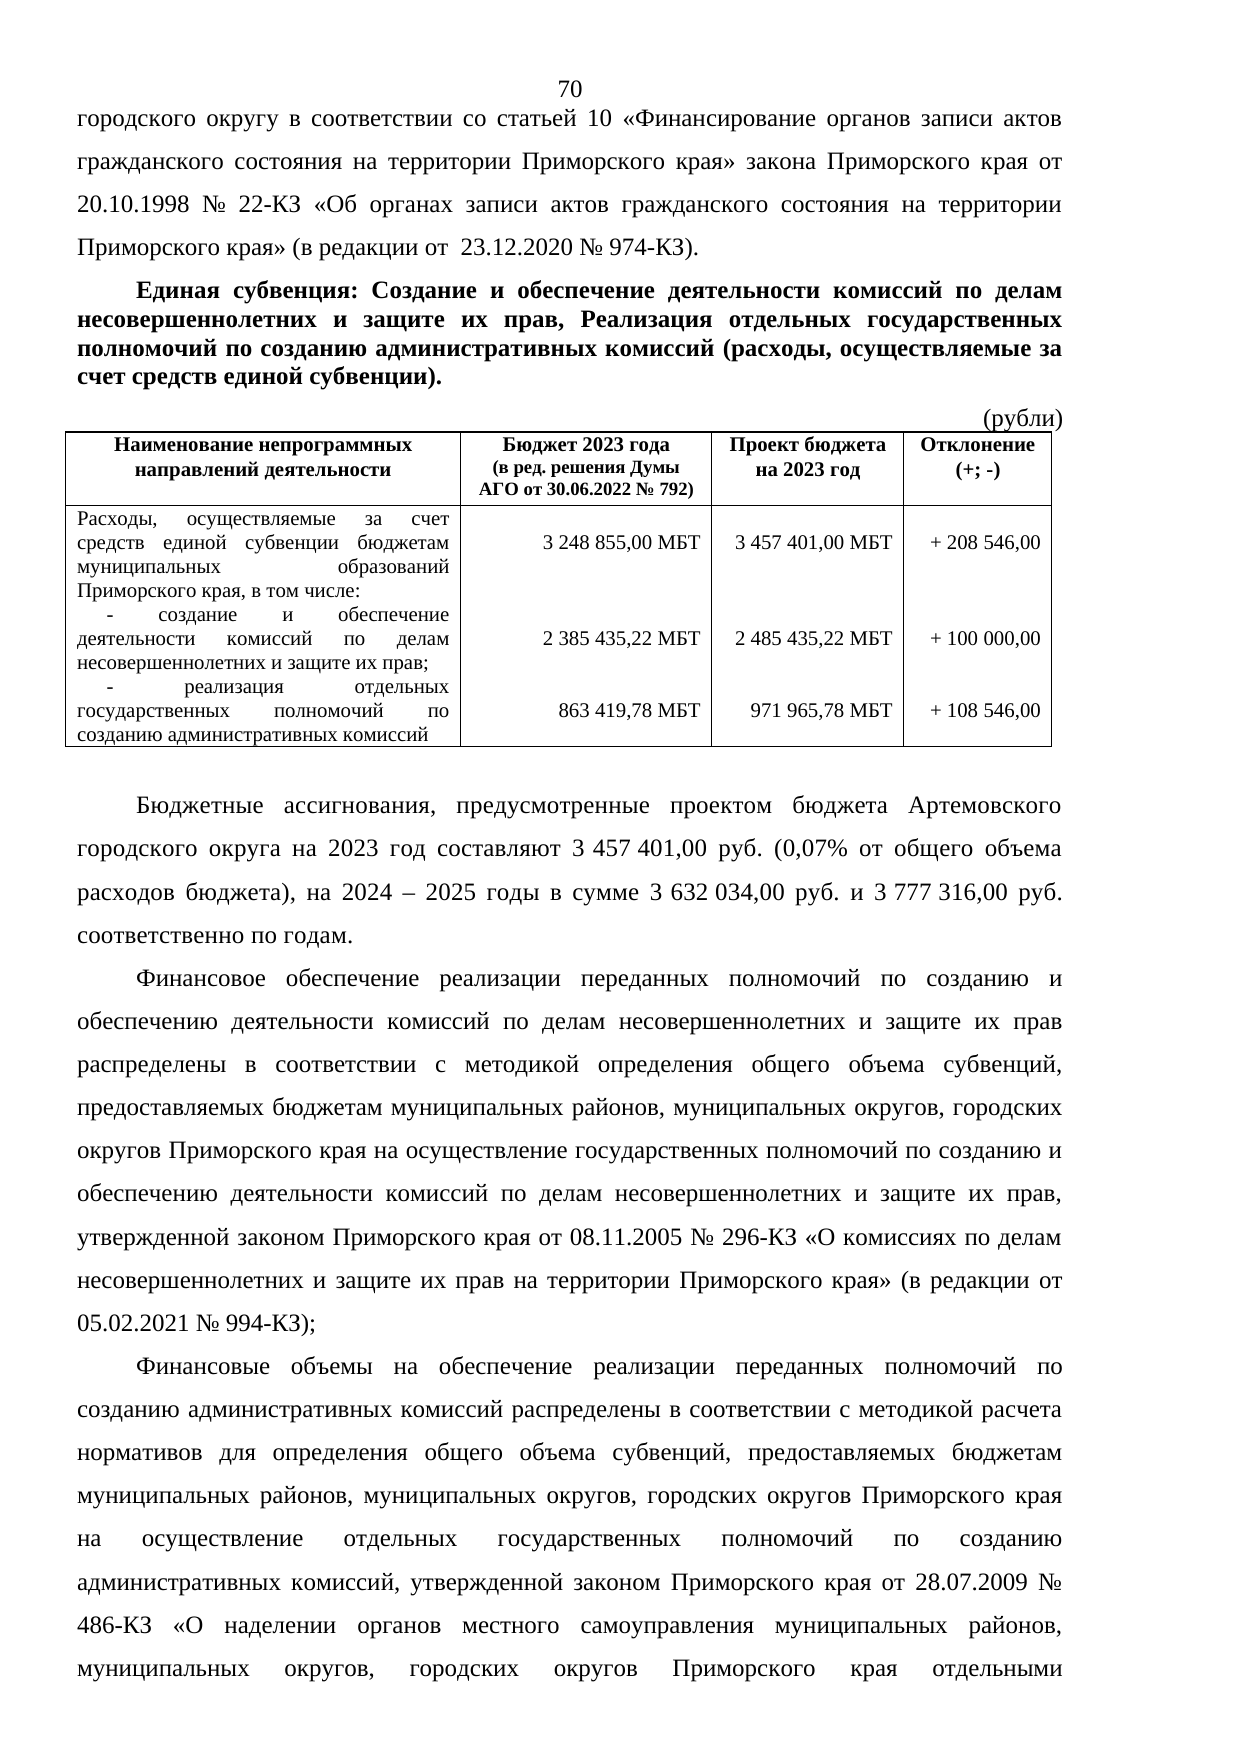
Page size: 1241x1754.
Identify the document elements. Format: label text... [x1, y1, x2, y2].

table_cell Расходы, осуществляемые за счет средств единой субвенции бюджетам муниципальных образований Приморского края, в том числе: - создание и обеспечение деятельности комиссий по делам несовершеннолетних и защите их прав; - реализация отдельных государственных полномочий по созданию административных комиссий [66, 506, 460, 746]
text Единая субвенция: Создание и обеспечение деятельности комиссий по делам несовершеннолетних и защите их прав, Реализация отдельных государственных полномочий по созданию административных комиссий (расходы, осуществляемые за счет средств единой субвенции). [77, 275, 1063, 390]
table_header Проект бюджета на 2023 год [712, 433, 903, 504]
table_header Бюджет 2023 года (в ред. решения Думы АГО от 30.06.2022 № 792) [461, 433, 711, 504]
table_header Отклонение (+; -) [904, 433, 1051, 504]
table_cell 3 248 855,00 МБТ 2 385 435,22 МБТ 863 419,78 МБТ [461, 506, 711, 746]
text (рубли) [77, 403, 1063, 431]
table_cell 3 457 401,00 МБТ 2 485 435,22 МБТ 971 965,78 МБТ [712, 506, 903, 746]
table_header Наименование непрограммных направлений деятельности [66, 433, 460, 504]
text Финансовое обеспечение реализации переданных полномочий по созданию и обеспечению деятельности комиссий по делам несовершеннолетних и защите их прав распределены в соответствии с методикой определения общего объема субвенций, предоставляемых бюджетам муниципальных районов, муниципальных округов, городских округов Приморского края на осуществление государственных полномочий по созданию и обеспечению деятельности комиссий по делам несовершеннолетних и защите их прав, утвержденной законом Приморского края от 08.11.2005 № 296-КЗ «О комиссиях по делам несовершеннолетних и защите их прав на территории Приморского края» (в редакции от 05.02.2021 № 994-КЗ); [77, 963, 1063, 1337]
text Бюджетные ассигнования, предусмотренные проектом бюджета Артемовского городского округа на 2023 год составляют 3 457 401,00 руб. (0,07% от общего объема расходов бюджета), на 2024 – 2025 годы в сумме 3 632 034,00 руб. и 3 777 316,00 руб. соответственно по годам. [77, 790, 1063, 948]
table_cell + 208 546,00 + 100 000,00 + 108 546,00 [904, 506, 1051, 746]
